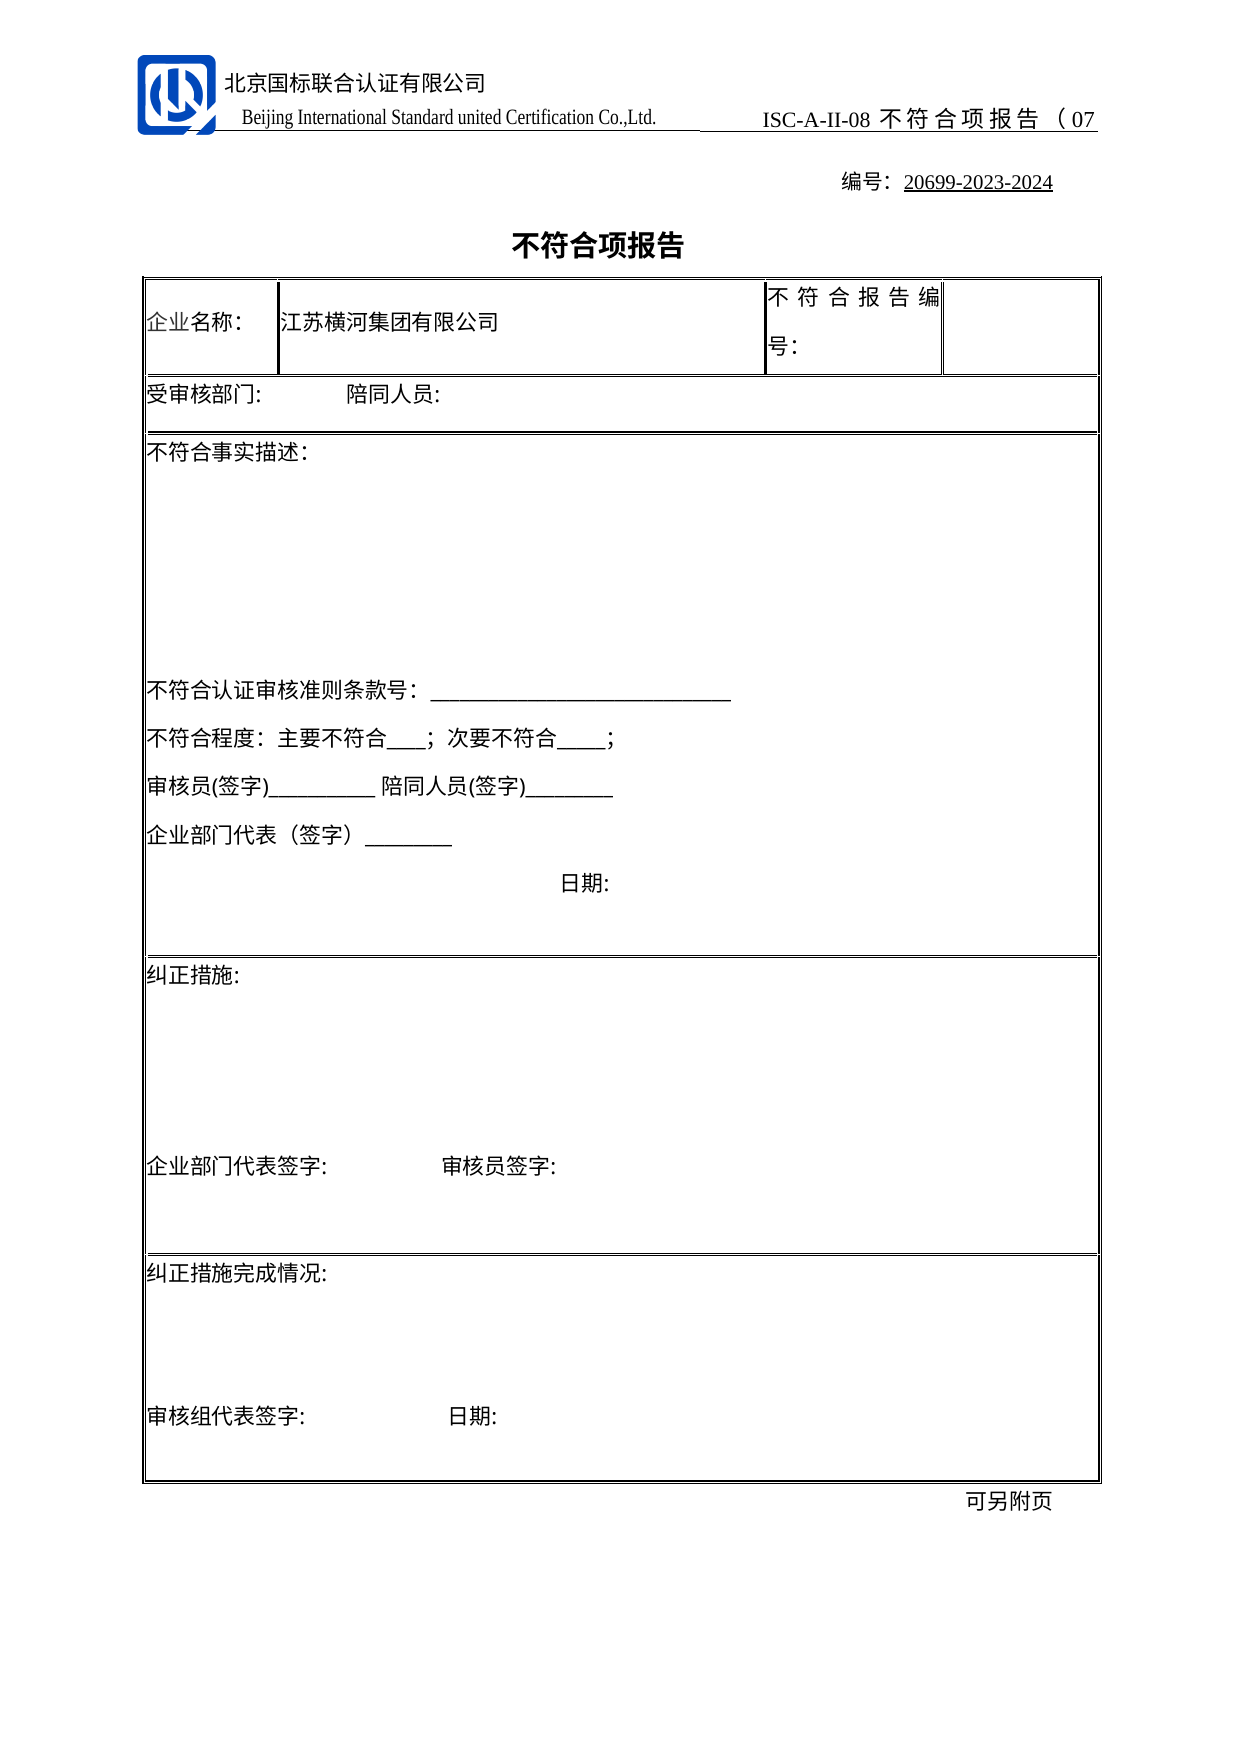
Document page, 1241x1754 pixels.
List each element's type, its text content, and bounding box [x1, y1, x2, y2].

text 可另附页 [144, 1484, 1053, 1516]
table_cell 纠正措施完成情况: 审核组代表签字: 日期: [146, 1253, 1099, 1480]
table_cell 受审核部门: 陪同人员: [146, 374, 1099, 431]
table_header 江苏横河集团有限公司 [278, 280, 765, 373]
text 不符合项报告 [144, 211, 1053, 276]
table_header [943, 280, 1098, 373]
table_cell 纠正措施: 企业部门代表签字: 审核员签字: [144, 955, 1100, 1252]
table_header 不符合报告编号： [765, 280, 943, 373]
table_header 企业名称： [146, 278, 278, 373]
table_cell 不符合事实描述： 不符合认证审核准则条款号：_______________________________ 不符合程度：主要不符合____；次要不符合_____； 审核员(签字)___________ 陪同人员(签字)_________ 企业部门代表（签字）_________ 日期: [146, 431, 1099, 955]
text 编号：20699-2023-2024 [144, 164, 1053, 196]
picture [137, 55, 216, 135]
